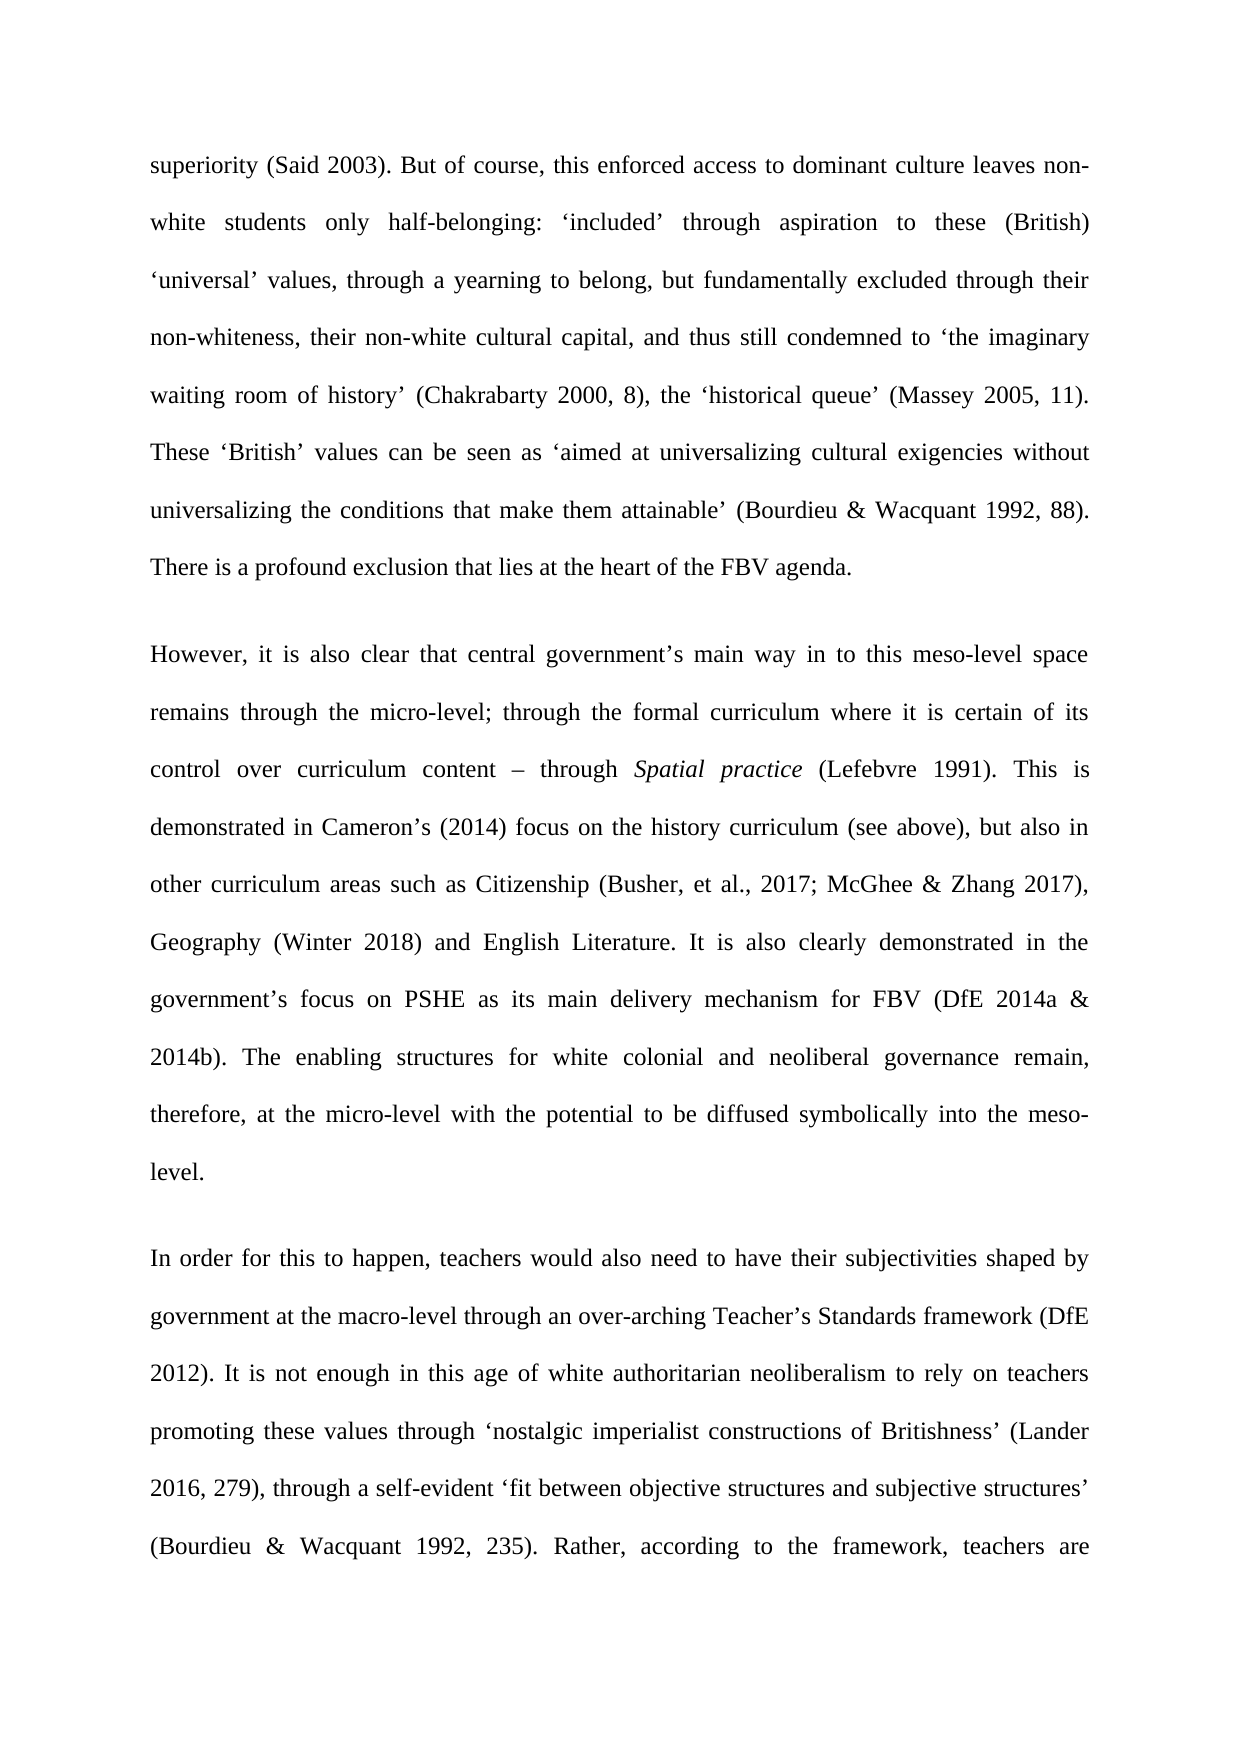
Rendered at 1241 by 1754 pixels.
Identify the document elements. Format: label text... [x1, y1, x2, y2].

text However, it is also clear that central government’s main way in to this meso-level space remains through the micro-level; through the formal curriculum where it is certain of its control over curriculum content – through Spatial practice (Lefebvre 1991). This is demonstrated in Cameron’s (2014) focus on the history curriculum (see above), but also in other curriculum areas such as Citizenship (Busher, et al., 2017; McGhee & Zhang 2017), Geography (Winter 2018) and English Literature. It is also clearly demonstrated in the government’s focus on PSHE as its main delivery mechanism for FBV (DfE 2014a & 2014b). The enabling structures for white colonial and neoliberal governance remain, therefore, at the micro-level with the potential to be diffused symbolically into the meso-level. [150, 639, 1090, 1185]
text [150, 1243, 1090, 1559]
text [150, 150, 1090, 581]
